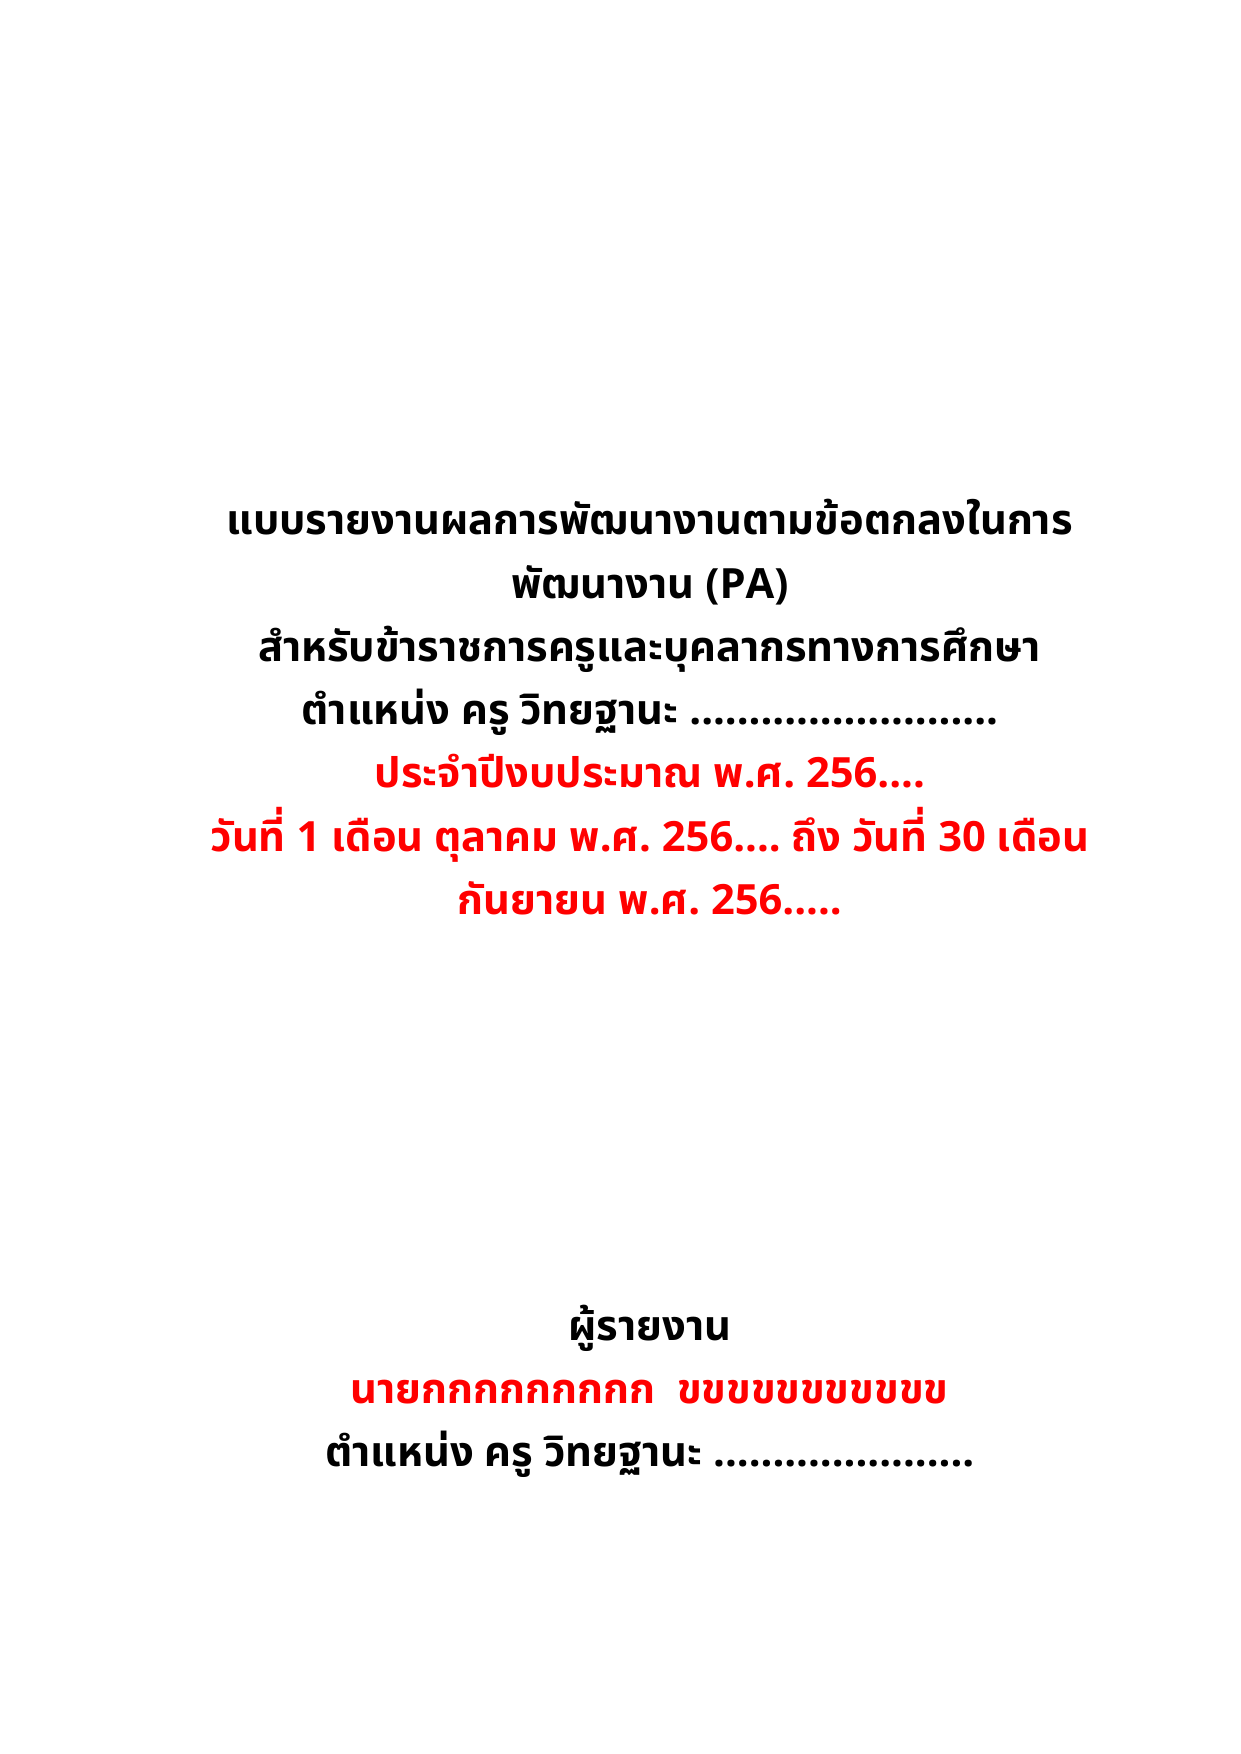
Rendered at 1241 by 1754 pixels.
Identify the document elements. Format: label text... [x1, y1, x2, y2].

text สำหรับข้าราชการครูและบุคลากรทางการศึกษา [207, 617, 1092, 680]
text แบบรายงานผลการพัฒนางานตามข้อตกลงในการพัฒนางาน (PA) [207, 491, 1092, 617]
text ประจำปีงบประมาณ พ.ศ. 256.... [207, 743, 1092, 806]
text นายกกกกกกกกก ขขขขขขขขขขข [207, 1359, 1092, 1422]
text ตำแหน่ง ครู วิทยฐานะ .......................... [207, 680, 1092, 743]
text ตำแหน่ง ครู วิทยฐานะ ...................... [207, 1422, 1092, 1486]
text วันที่ 1 เดือน ตุลาคม พ.ศ. 256.... ถึง วันที่ 30 เดือน กันยายน พ.ศ. 256..... [207, 806, 1092, 933]
text ผู้รายงาน [207, 1296, 1092, 1359]
